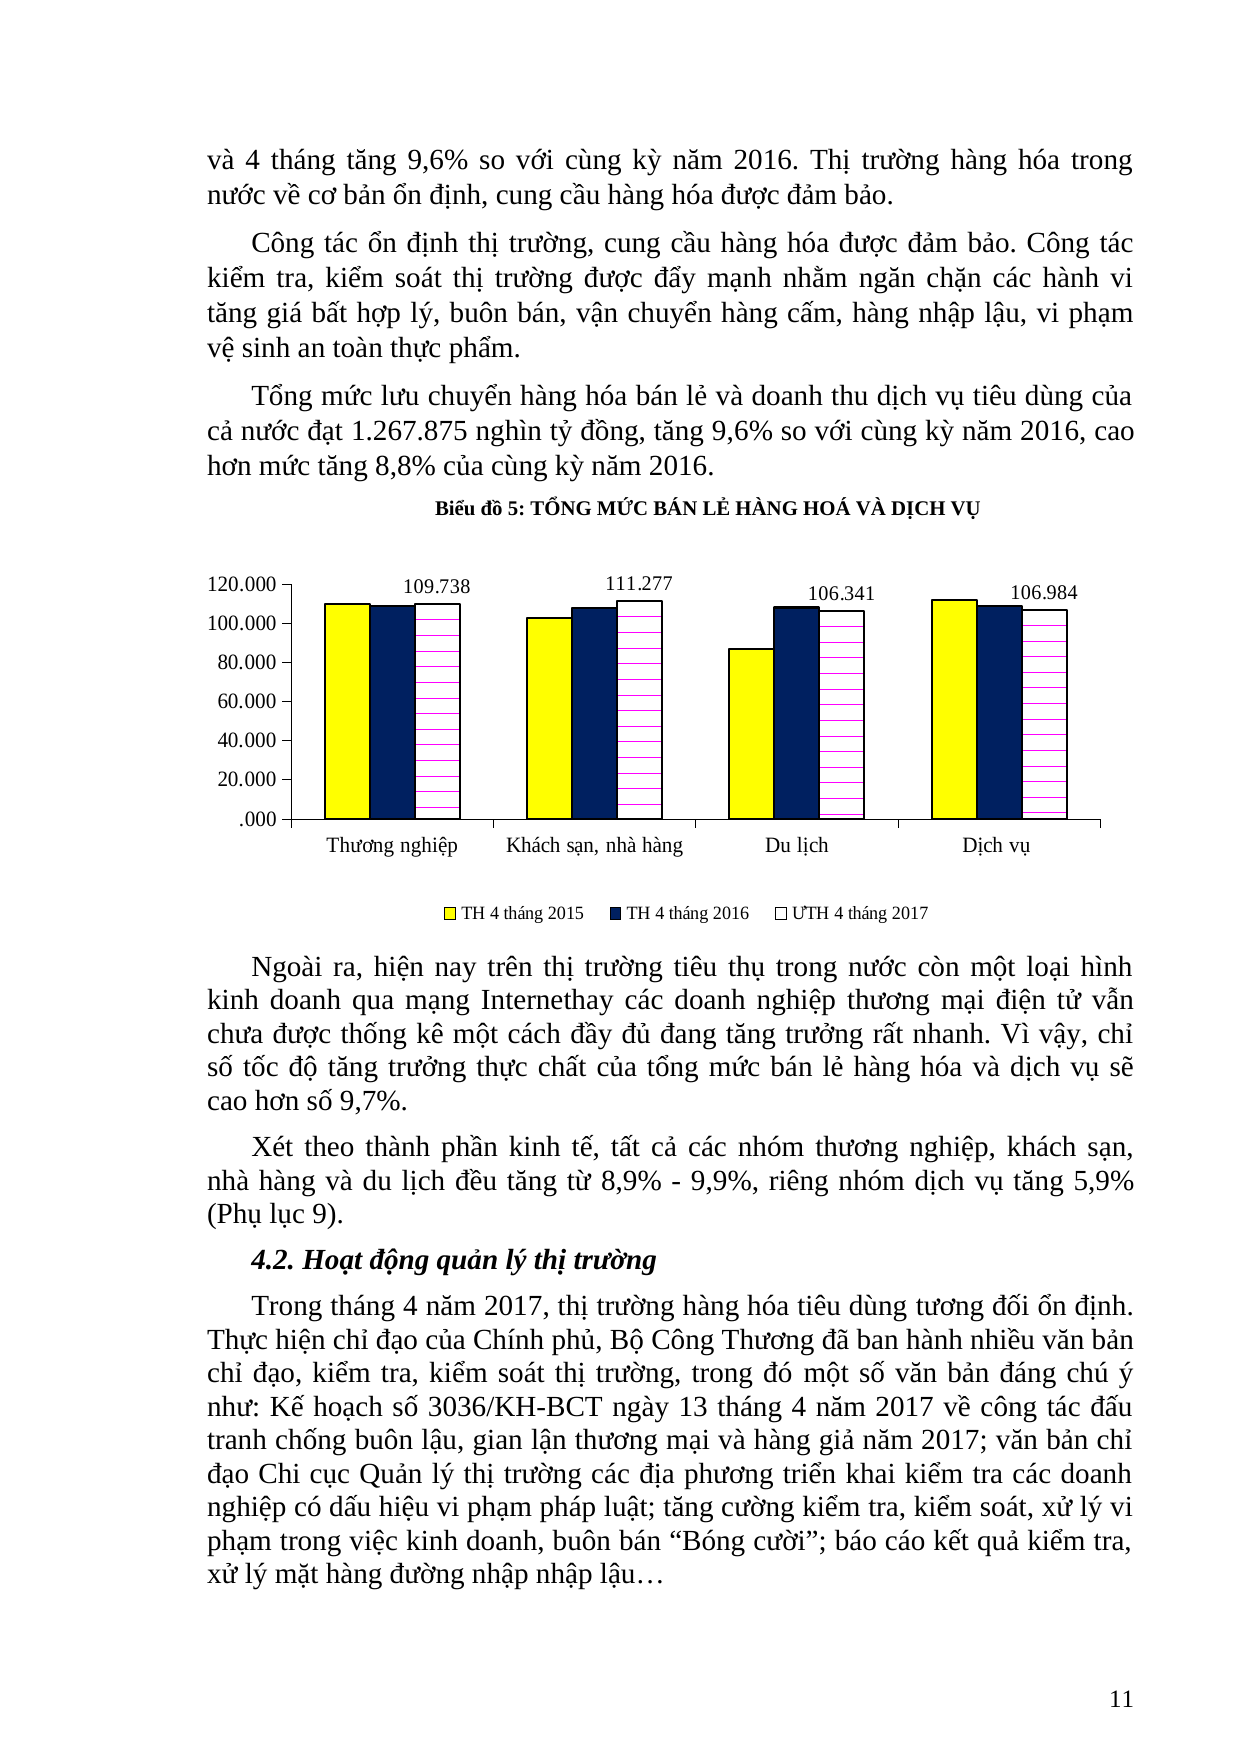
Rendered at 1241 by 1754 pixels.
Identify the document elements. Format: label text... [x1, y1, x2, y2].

text Ngoài ra, hiện nay trên thị trường tiêu thụ trong nước còn một loại hình kinh doanh qua mạng Internethay các doanh nghiệp thương mại điện tử vẫn chưa được thống kê một cách đầy đủ đang tăng trưởng rất nhanh. Vì vậy, chỉ số tốc độ tăng trưởng thực chất của tổng mức bán lẻ hàng hóa và dịch vụ sẽ cao hơn số 9,7%. [207, 949, 1135, 1117]
text Công tác ổn định thị trường, cung cầu hàng hóa được đảm bảo. Công tác kiểm tra, kiểm soát thị trường được đẩy mạnh nhằm ngăn chặn các hành vi tăng giá bất hợp lý, buôn bán, vận chuyển hàng cấm, hàng nhập lậu, vi phạm vệ sinh an toàn thực phẩm. [207, 225, 1135, 364]
text Biểu đồ 5: TỔNG MỨC BÁN LẺ HÀNG HOÁ VÀ DỊCH VỤ [207, 496, 1134, 520]
text Trong tháng 4 năm 2017, thị trường hàng hóa tiêu dùng tương đối ổn định. Thực hiện chỉ đạo của Chính phủ, Bộ Công Thương đã ban hành nhiều văn bản chỉ đạo, kiểm tra, kiểm soát thị trường, trong đó một số văn bản đáng chú ý như: Kế hoạch số 3036/KH-BCT ngày 13 tháng 4 năm 2017 về công tác đấu tranh chống buôn lậu, gian lận thương mại và hàng giả năm 2017; văn bản chỉ đạo Chi cục Quản lý thị trường các địa phương triển khai kiểm tra các doanh nghiệp có dấu hiệu vi phạm pháp luật; tăng cường kiểm tra, kiểm soát, xử lý vi phạm trong việc kinh doanh, buôn bán “Bóng cười”; báo cáo kết quả kiểm tra, xử lý mặt hàng đường nhập nhập lậu… [207, 1288, 1134, 1590]
text Xét theo thành phần kinh tế, tất cả các nhóm thương nghiệp, khách sạn, nhà hàng và du lịch đều tăng từ 8,9% - 9,9%, riêng nhóm dịch vụ tăng 5,9% (Phụ lục 9). [207, 1129, 1135, 1230]
text Tổng mức lưu chuyển hàng hóa bán lẻ và doanh thu dịch vụ tiêu dùng của cả nước đạt 1.267.875 nghìn tỷ đồng, tăng 9,6% so với cùng kỳ năm 2016, cao hơn mức tăng 8,8% của cùng kỳ năm 2016. [207, 378, 1135, 482]
text 4.2. Hoạt động quản lý thị trường [207, 1242, 1134, 1276]
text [207, 142, 1135, 211]
